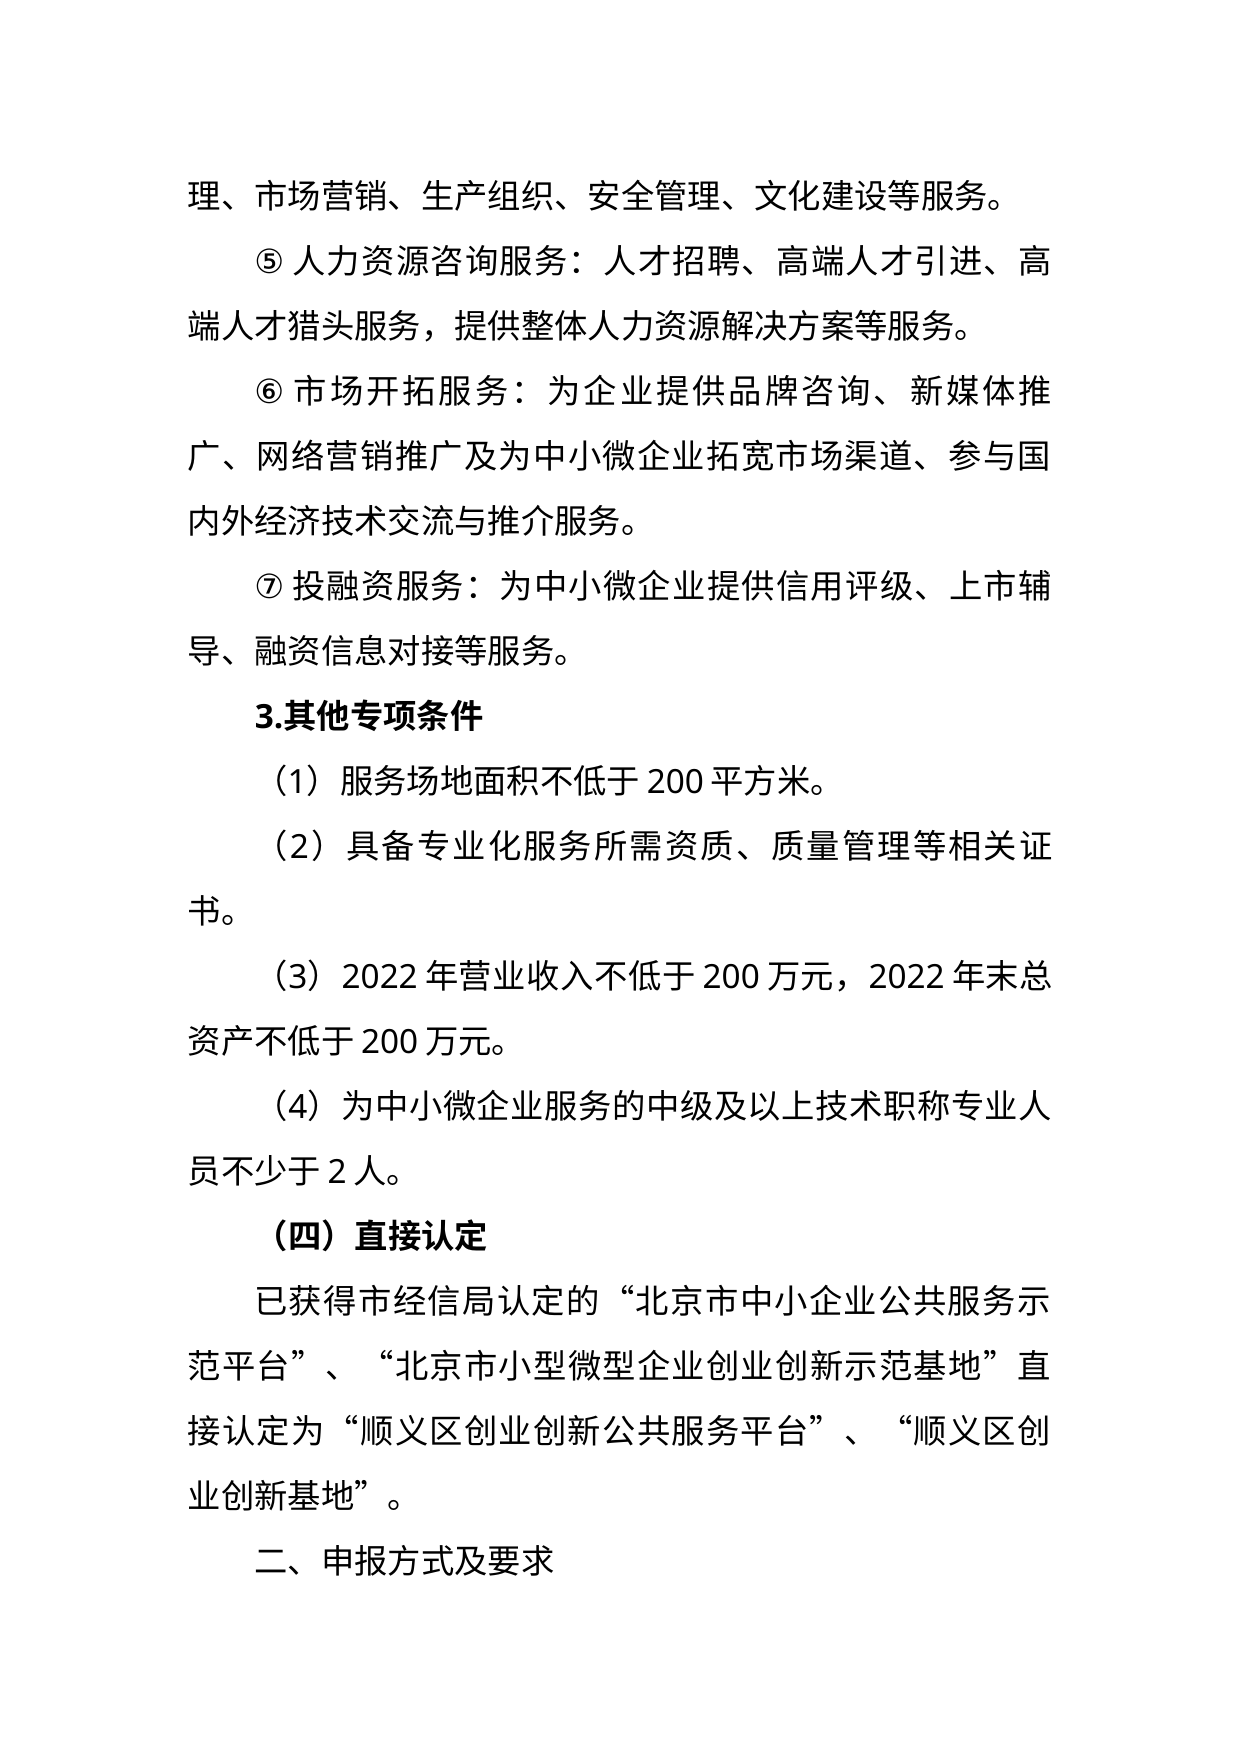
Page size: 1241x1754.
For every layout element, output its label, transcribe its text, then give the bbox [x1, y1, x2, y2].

text 二、申报方式及要求 [187, 1527, 1053, 1592]
text （3）2022年营业收入不低于200万元，2022年末总资产不低于200万元。 [187, 942, 1053, 1072]
text ⑥市场开拓服务：为企业提供品牌咨询、新媒体推广、网络营销推广及为中小微企业拓宽市场渠道、参与国内外经济技术交流与推介服务。 [187, 357, 1053, 552]
text ⑦投融资服务：为中小微企业提供信用评级、上市辅导、融资信息对接等服务。 [187, 552, 1053, 682]
text ⑤人力资源咨询服务：人才招聘、高端人才引进、高端人才猎头服务，提供整体人力资源解决方案等服务。 [187, 227, 1053, 357]
text 已获得市经信局认定的“北京市中小企业公共服务示范平台”、“北京市小型微型企业创业创新示范基地”直接认定为“顺义区创业创新公共服务平台”、“顺义区创业创新基地”。 [187, 1267, 1053, 1527]
text （4）为中小微企业服务的中级及以上技术职称专业人员不少于2人。 [187, 1072, 1053, 1202]
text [187, 162, 1053, 227]
text （四）直接认定 [187, 1202, 1053, 1267]
text （1）服务场地面积不低于200平方米。 [187, 747, 1053, 812]
text 3.其他专项条件 [187, 682, 1053, 747]
text （2）具备专业化服务所需资质、质量管理等相关证书。 [187, 812, 1053, 942]
